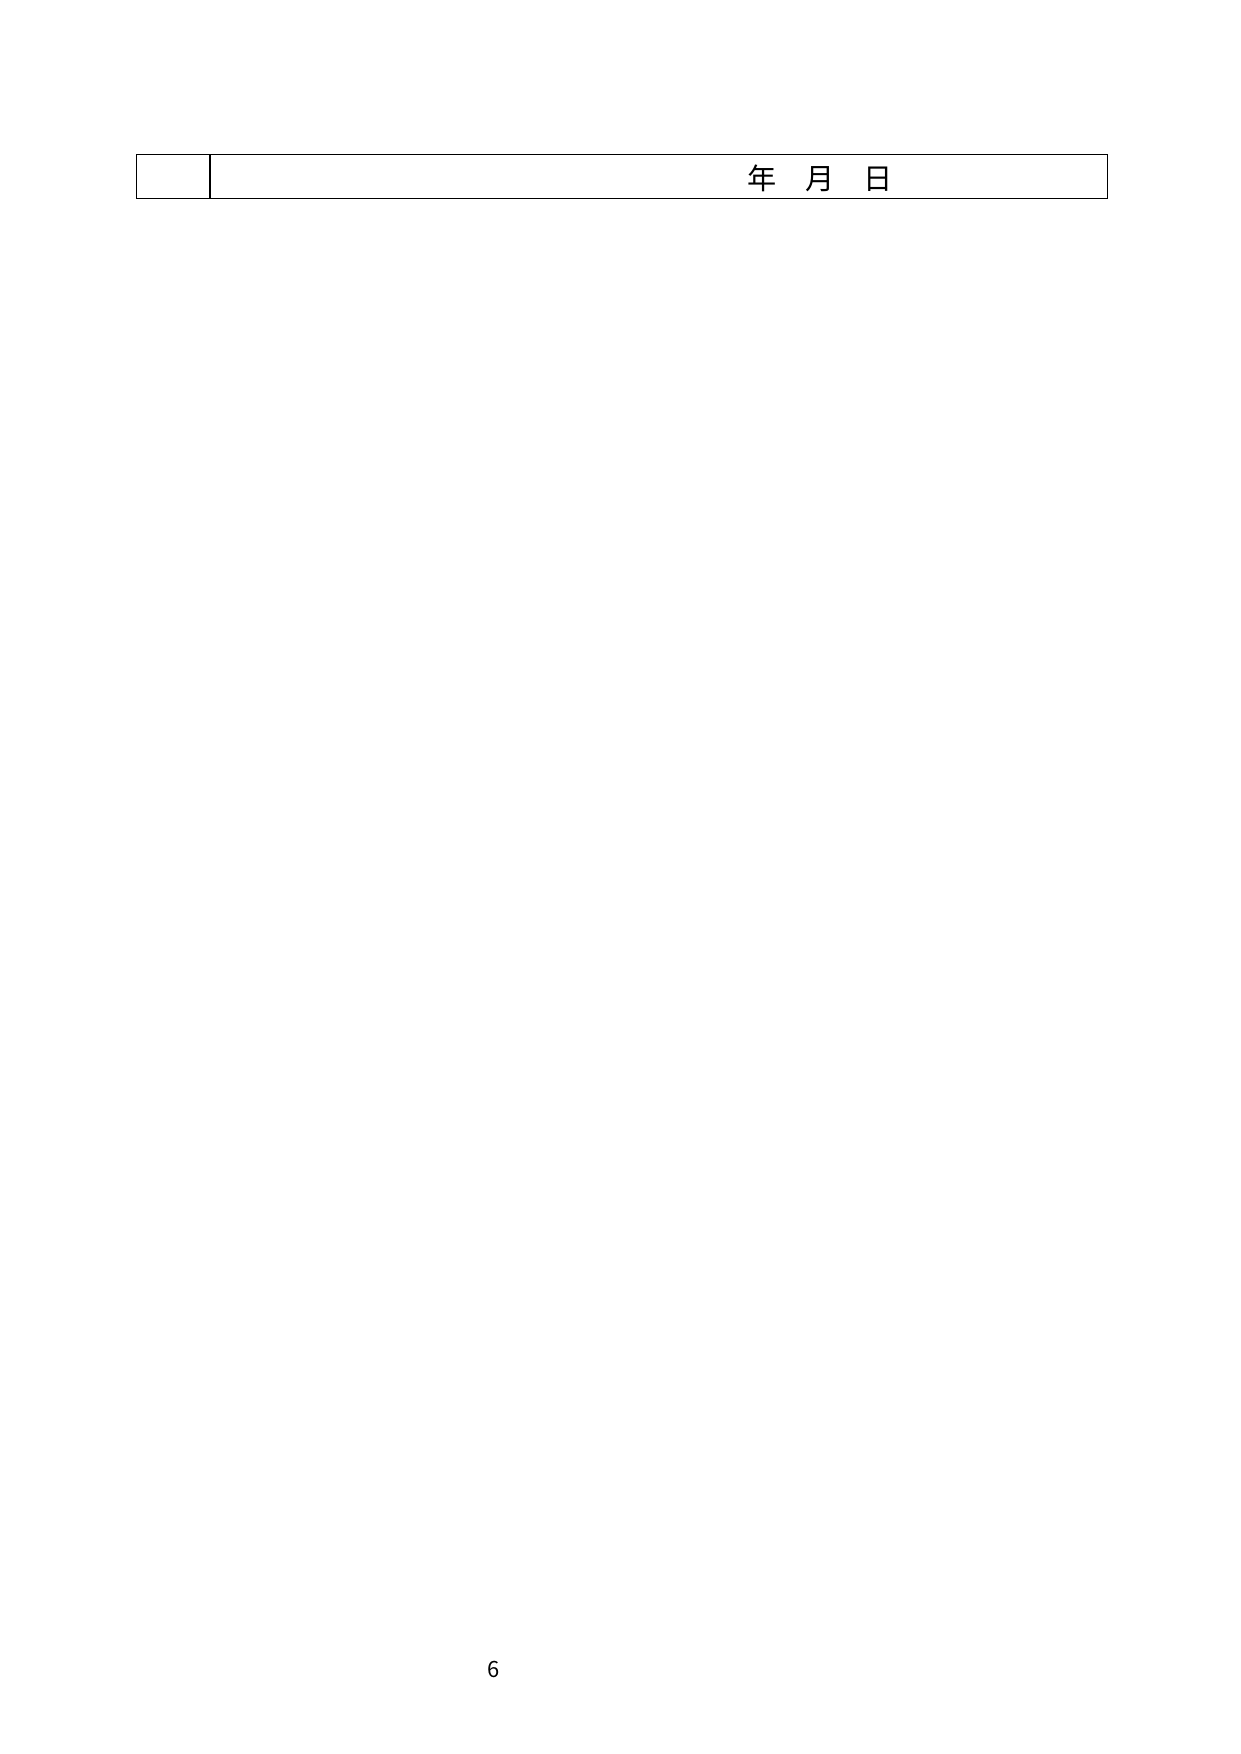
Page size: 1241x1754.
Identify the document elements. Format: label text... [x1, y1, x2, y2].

table_cell 评 审 意 见 [137, 155, 209, 197]
table_cell 理事长签字： 年 月 日 [211, 155, 1107, 197]
